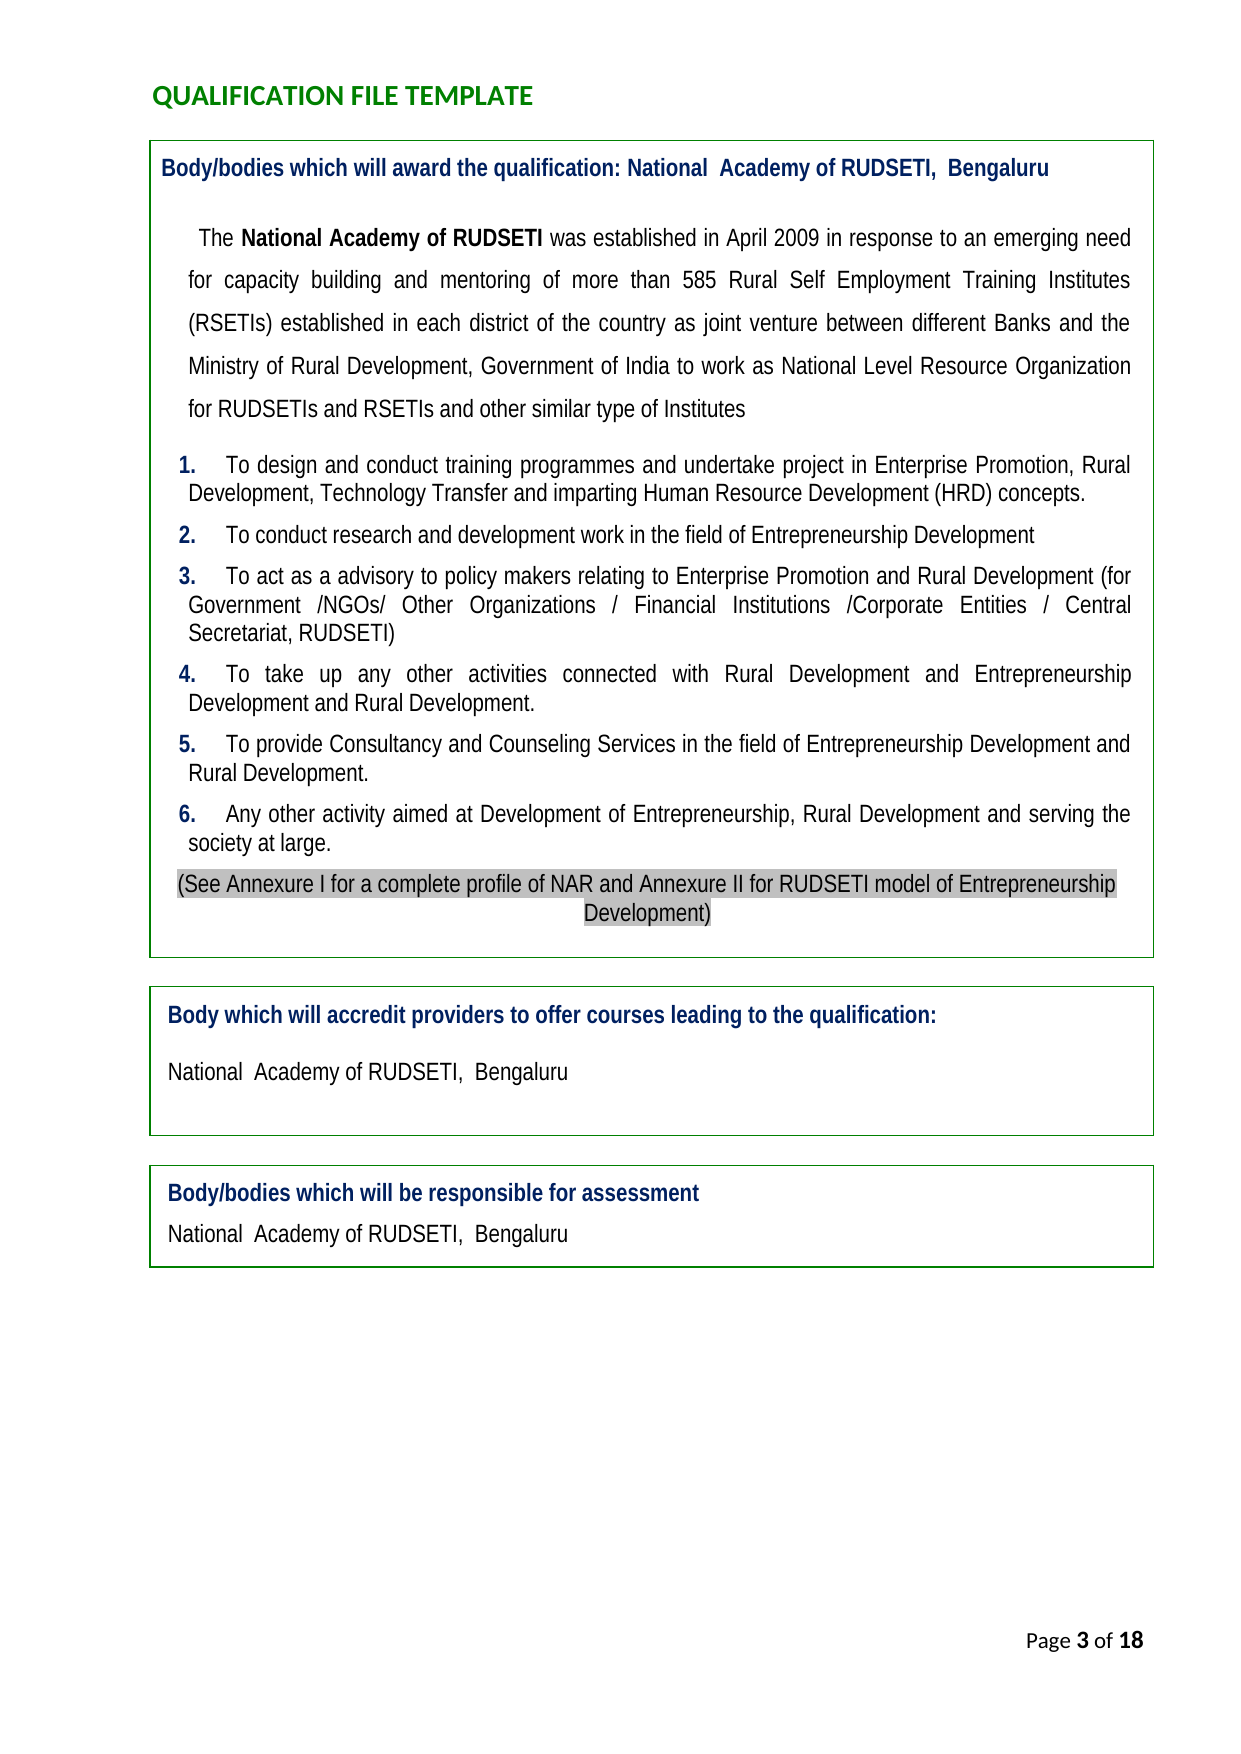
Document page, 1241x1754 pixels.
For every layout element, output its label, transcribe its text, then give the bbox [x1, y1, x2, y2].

table_header Body/bodies which will be responsible for assessment National Academy of RUDSETI, Bengaluru [151, 1166, 1153, 1266]
table_header Body/bodies which will award the qualification: National Academy of RUDSETI, Bengaluru The National Academy of RUDSETI was established in April 2009 in response to an emerging need for capacity building and mentoring of more than 585 Rural Self Employment Training Institutes (RSETIs) established in each district of the country as joint venture between different Banks and the Ministry of Rural Development, Government of India to work as National Level Resource Organization for RUDSETIs and RSETIs and other similar type of Institutes To design and conduct training programmes and undertake project in Enterprise Promotion, Rural Development, Technology Transfer and imparting Human Resource Development (HRD) concepts. To conduct research and development work in the field of Entrepreneurship Development To act as a advisory to policy makers relating to Enterprise Promotion and Rural Development (for Government /NGOs/ Other Organizations / Financial Institutions /Corporate Entities / Central Secretariat, RUDSETI) To take up any other activities connected with Rural Development and Entrepreneurship Development and Rural Development. To provide Consultancy and Counseling Services in the field of Entrepreneurship Development and Rural Development. Any other activity aimed at Development of Entrepreneurship, Rural Development and serving the society at large. (See Annexure I for a complete profile of NAR and Annexure II for RUDSETI model of Entrepreneurship Development) [151, 141, 1153, 957]
table_header Body which will accredit providers to offer courses leading to the qualification: National Academy of RUDSETI, Bengaluru [151, 987, 1153, 1135]
